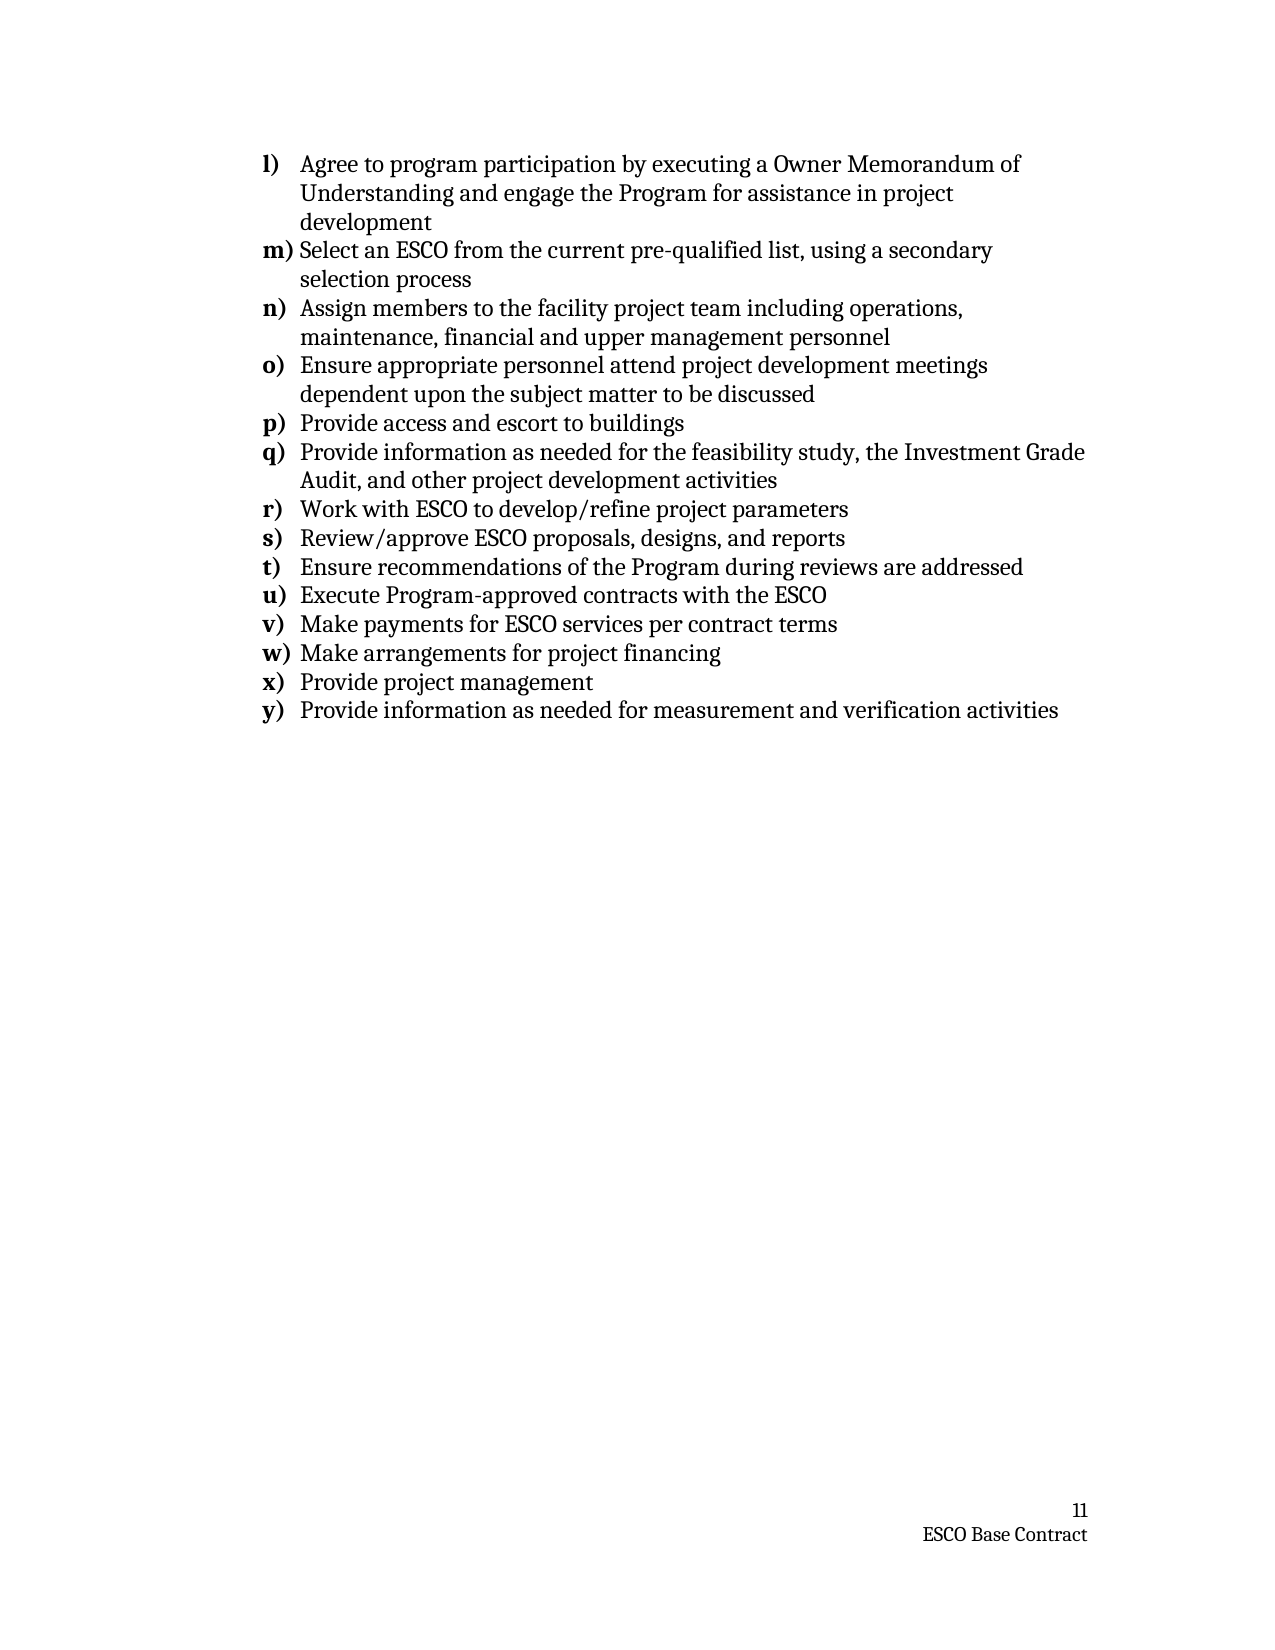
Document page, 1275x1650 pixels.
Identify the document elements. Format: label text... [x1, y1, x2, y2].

list Assign members to the facility project team including operations, maintenance, financial and upper management personnel [262, 294, 1087, 351]
list Provide project management [262, 667, 1087, 696]
list Provide information as needed for the feasibility study, the Investment Grade Audit, and other project development activities [262, 437, 1087, 495]
list Execute Program-approved contracts with the ESCO [262, 581, 1087, 610]
list Ensure appropriate personnel attend project development meetings dependent upon the subject matter to be discussed [262, 351, 1087, 409]
list Select an ESCO from the current pre-qualified list, using a secondary selection process [262, 236, 1087, 294]
list Provide access and escort to buildings [262, 409, 1087, 437]
list Work with ESCO to develop/refine project parameters [262, 495, 1087, 524]
list Make payments for ESCO services per contract terms [262, 610, 1087, 639]
list Provide information as needed for measurement and verification activities [262, 696, 1087, 725]
list Make arrangements for project financing [262, 639, 1087, 667]
list Ensure recommendations of the Program during reviews are addressed [262, 552, 1087, 581]
list Agree to program participation by executing a Owner Memorandum of Understanding and engage the Program for assistance in project development [262, 150, 1087, 236]
list Review/approve ESCO proposals, designs, and reports [262, 524, 1087, 552]
